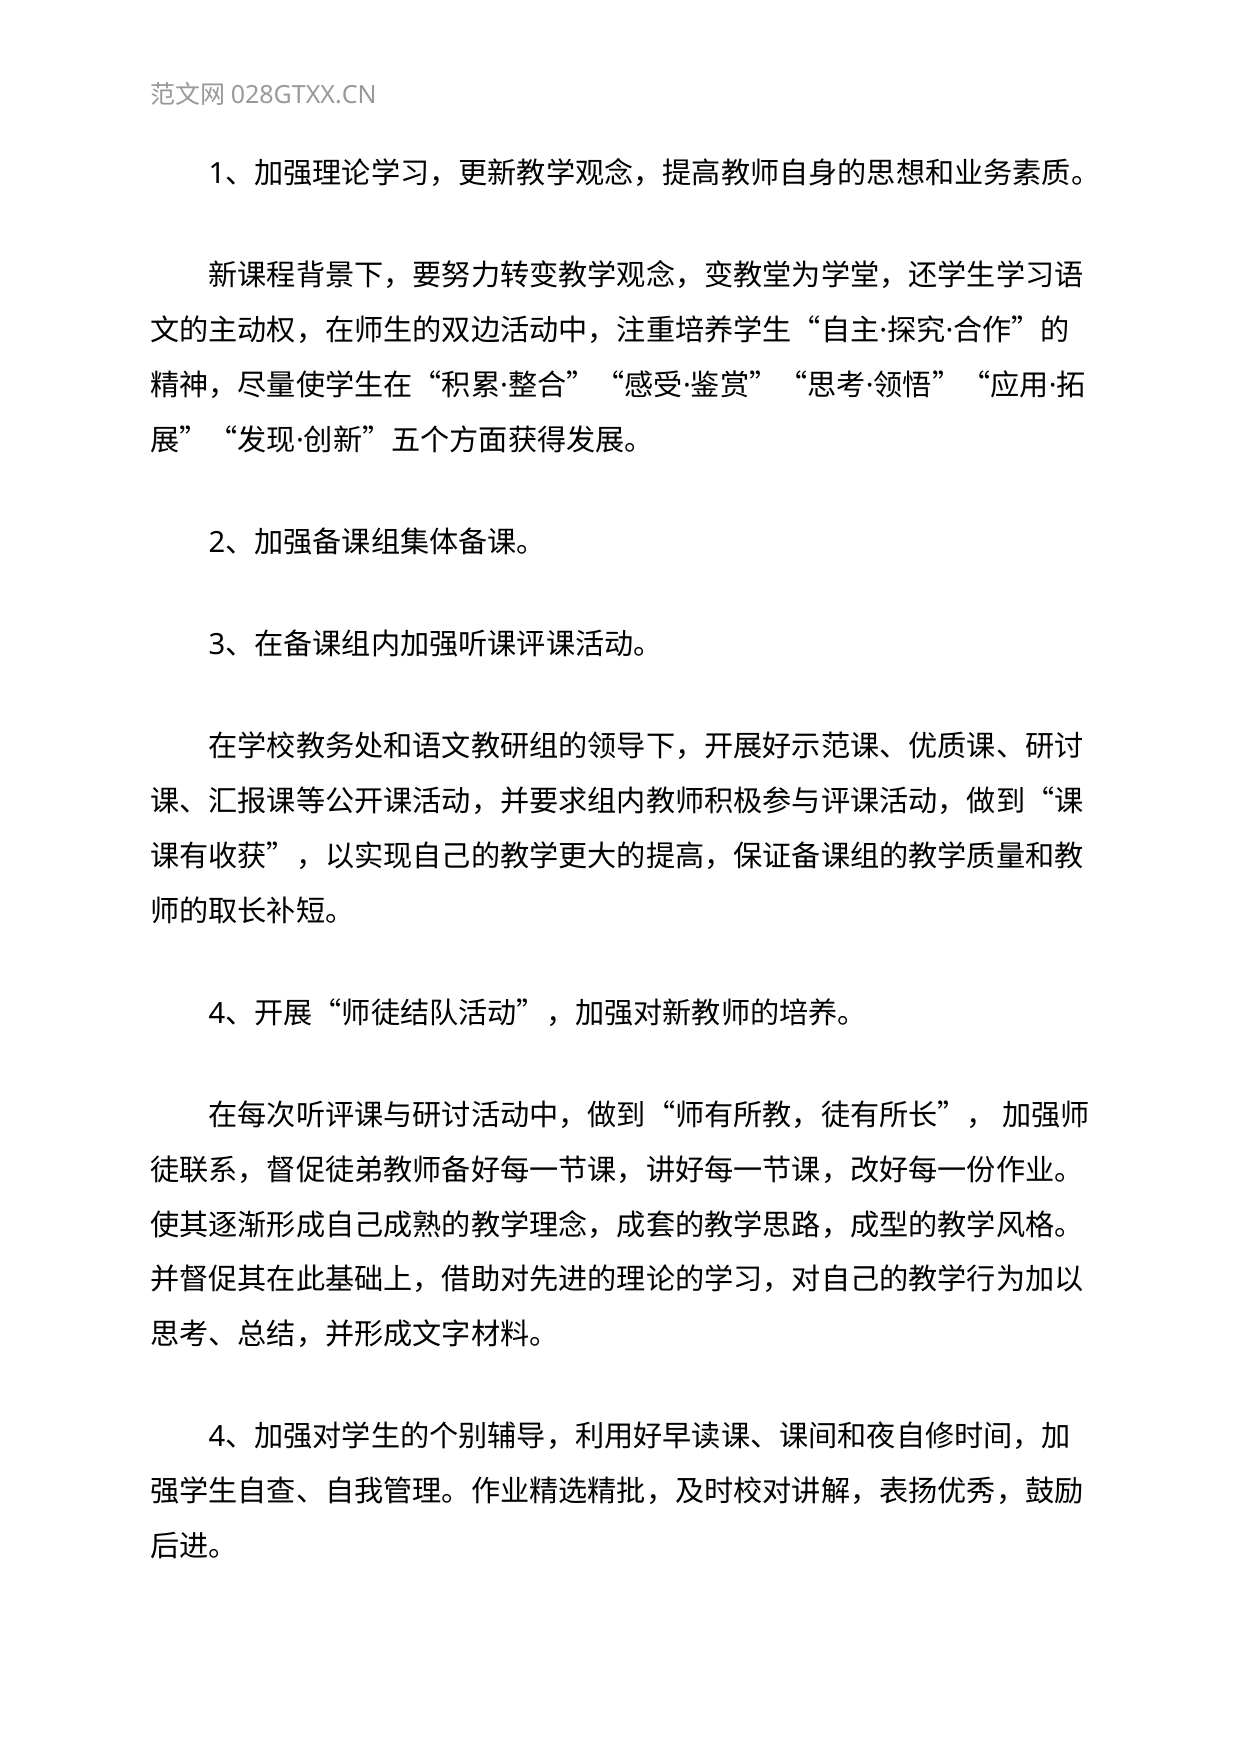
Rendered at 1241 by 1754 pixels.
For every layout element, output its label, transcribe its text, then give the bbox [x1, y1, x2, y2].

text 在学校教务处和语文教研组的领导下，开展好示范课、优质课、研讨课、汇报课等公开课活动，并要求组内教师积极参与评课活动，做到“课课有收获”，以实现自己的教学更大的提高，保证备课组的教学质量和教师的取长补短。 [150, 723, 1090, 930]
text 在每次听评课与研讨活动中，做到“师有所教，徒有所长”， 加强师徒联系，督促徒弟教师备好每一节课，讲好每一节课，改好每一份作业。使其逐渐形成自己成熟的教学理念，成套的教学思路，成型的教学风格。并督促其在此基础上，借助对先进的理论的学习，对自己的教学行为加以思考、总结，并形成文字材料。 [150, 1091, 1090, 1353]
text 新课程背景下，要努力转变教学观念，变教堂为学堂，还学生学习语文的主动权，在师生的双边活动中，注重培养学生“自主·探究·合作”的精神，尽量使学生在“积累·整合”“感受·鉴赏”“思考·领悟”“应用·拓展”“发现·创新”五个方面获得发展。 [150, 252, 1090, 459]
text 3、在备课组内加强听课评课活动。 [150, 621, 1090, 663]
text 1、加强理论学习，更新教学观念，提高教师自身的思想和业务素质。 [150, 150, 1090, 192]
text 4、开展“师徒结队活动”，加强对新教师的培养。 [150, 989, 1090, 1032]
text 2、加强备课组集体备课。 [150, 519, 1090, 561]
text 4、加强对学生的个别辅导，利用好早读课、课间和夜自修时间，加强学生自查、自我管理。作业精选精批，及时校对讲解，表扬优秀，鼓励后进。 [150, 1413, 1090, 1565]
